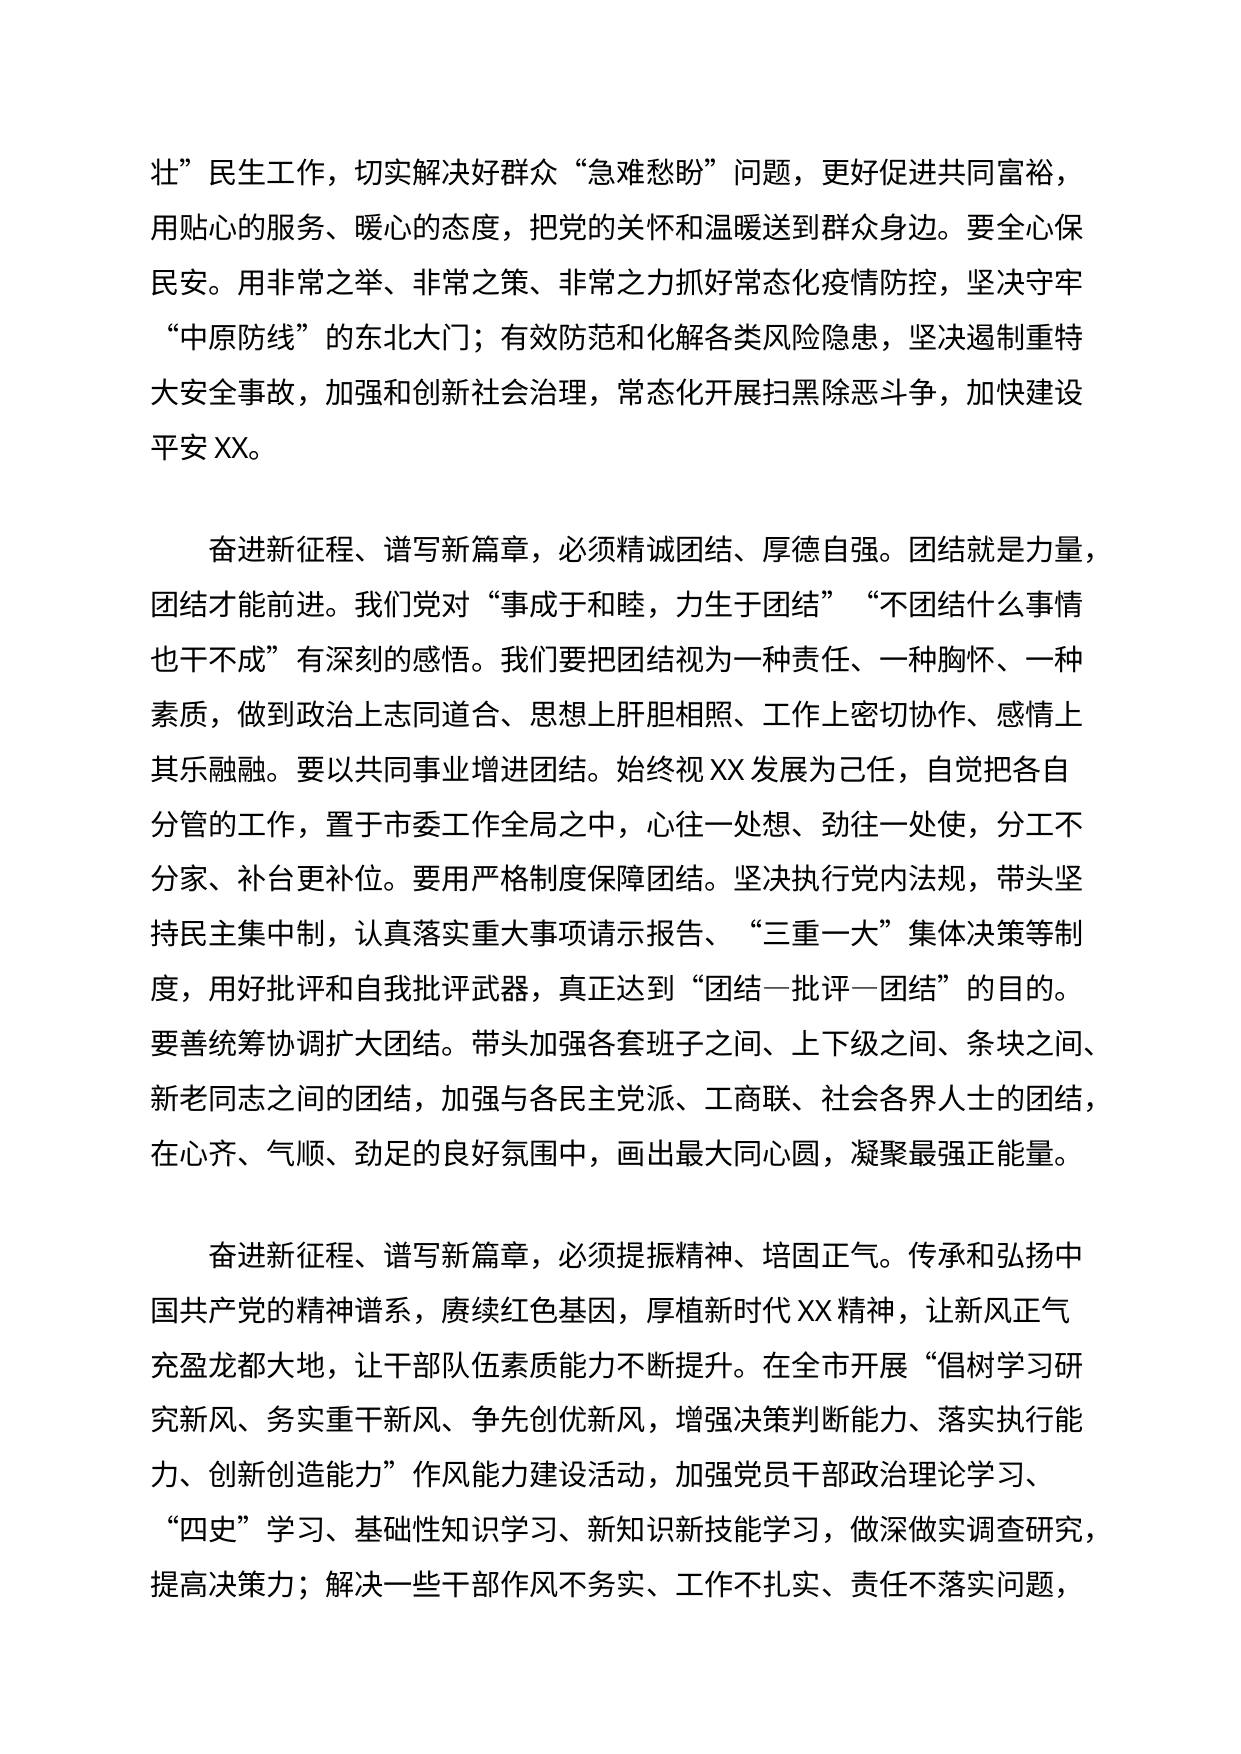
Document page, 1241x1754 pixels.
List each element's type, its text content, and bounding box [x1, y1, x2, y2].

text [150, 1232, 1090, 1604]
text 奋进新征程、谱写新篇章，必须精诚团结、厚德自强。团结就是力量，团结才能前进。我们党对“事成于和睦，力生于团结”“不团结什么事情也干不成”有深刻的感悟。我们要把团结视为一种责任、一种胸怀、一种素质，做到政治上志同道合、思想上肝胆相照、工作上密切协作、感情上其乐融融。要以共同事业增进团结。始终视XX发展为己任，自觉把各自分管的工作，置于市委工作全局之中，心往一处想、劲往一处使，分工不分家、补台更补位。要用严格制度保障团结。坚决执行党内法规，带头坚持民主集中制，认真落实重大事项请示报告、“三重一大”集体决策等制度，用好批评和自我批评武器，真正达到“团结—批评—团结”的目的。要善统筹协调扩大团结。带头加强各套班子之间、上下级之间、条块之间、新老同志之间的团结，加强与各民主党派、工商联、社会各界人士的团结，在心齐、气顺、劲足的良好氛围中，画出最大同心圆，凝聚最强正能量。 [150, 526, 1090, 1173]
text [150, 150, 1090, 467]
